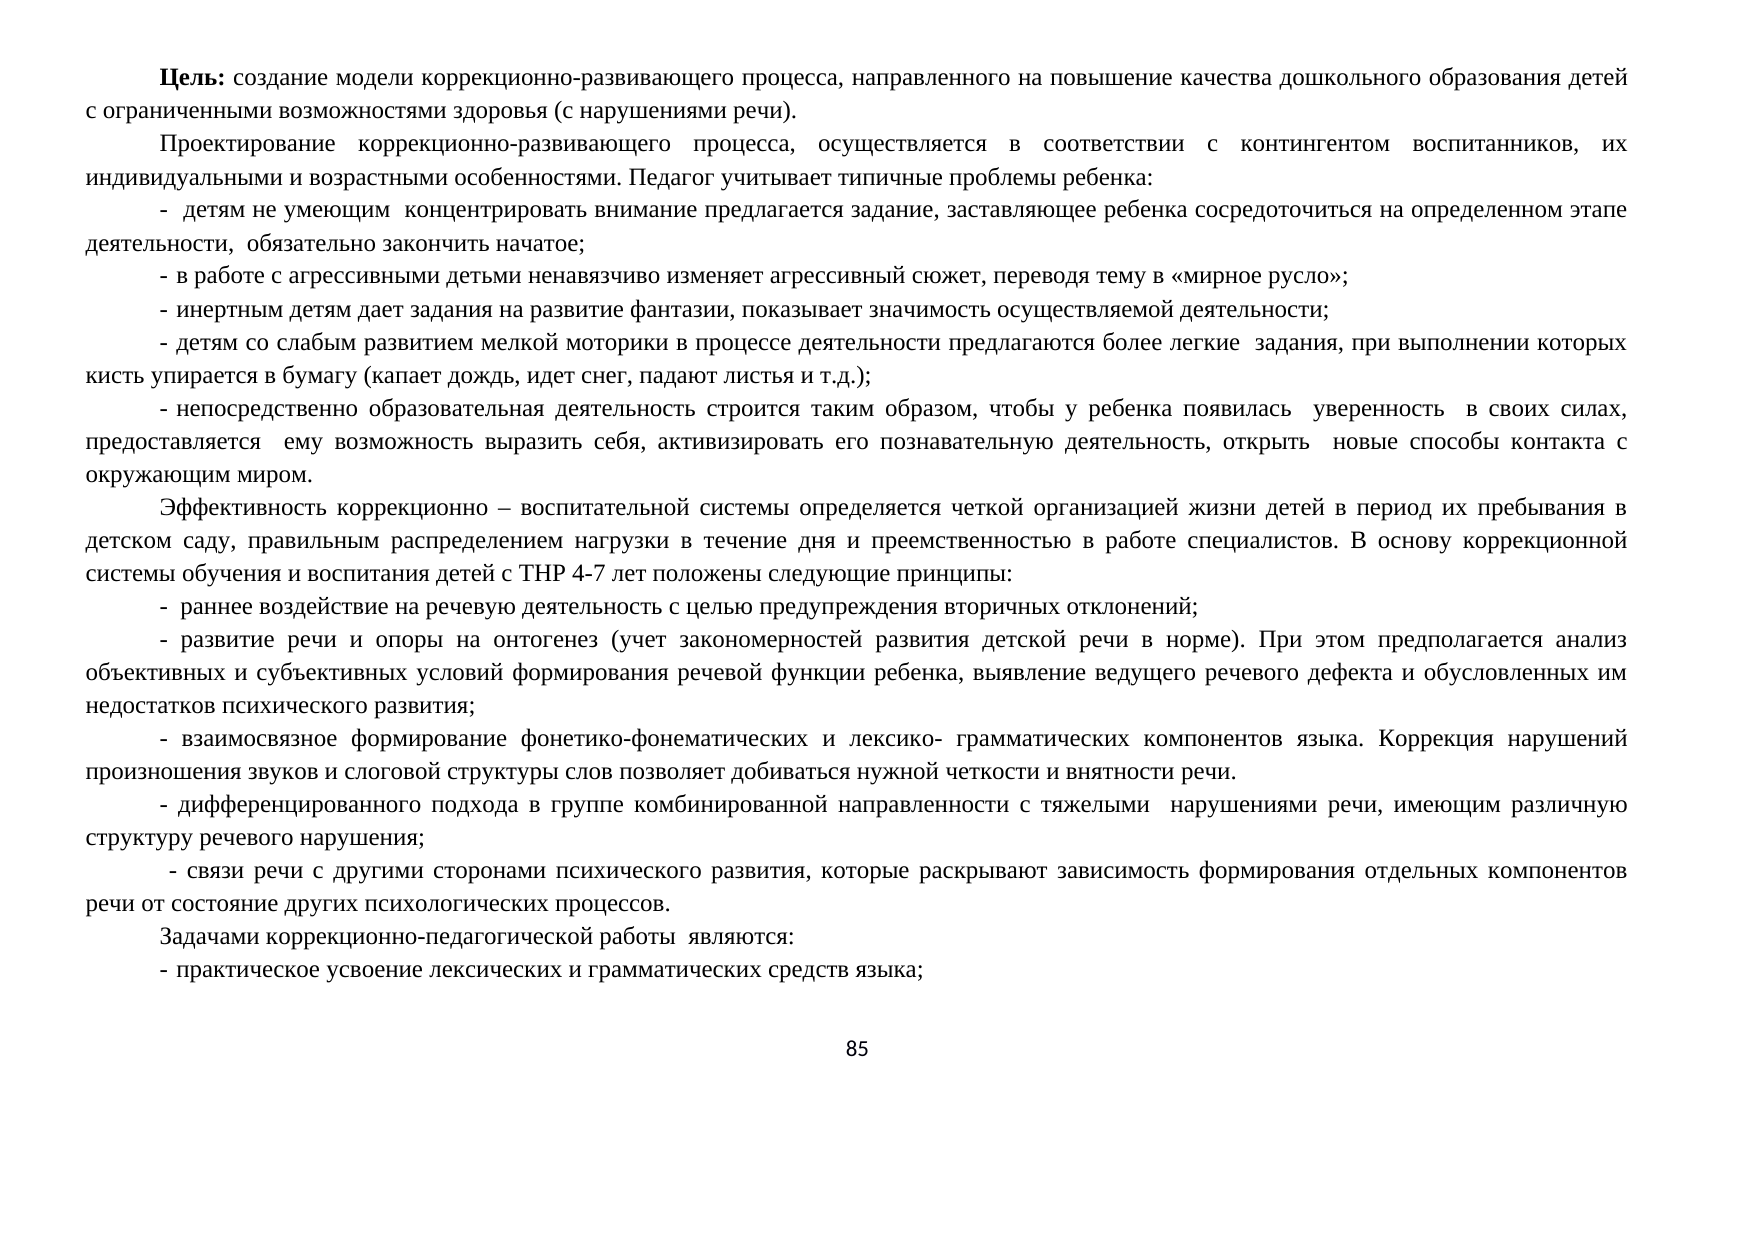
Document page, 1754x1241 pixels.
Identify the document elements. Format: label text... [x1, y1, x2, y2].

list непосредственно образовательная деятельность строится таким образом, чтобы у ребенка появилась уверенность в своих силах, предоставляется ему возможность выразить себя, активизировать его познавательную деятельность, открыть новые способы контакта с окружающим миром. [85, 393, 1629, 487]
text Задачами коррекционно-педагогической работы являются: [85, 921, 1629, 950]
text Эффективность коррекционно – воспитательной системы определяется четкой организацией жизни детей в период их пребывания в детском саду, правильным распределением нагрузки в течение дня и преемственностью в работе специалистов. В основу коррекционной системы обучения и воспитания детей с ТНР 4-7 лет положены следующие принципы: [85, 492, 1629, 587]
text - развитие речи и опоры на онтогенез (учет закономерностей развития детской речи в норме). При этом предполагается анализ объективных и субъективных условий формирования речевой функции ребенка, выявление ведущего речевого дефекта и обусловленных им недостатков психического развития; [85, 624, 1629, 719]
text Проектирование коррекционно-развивающего процесса, осуществляется в соответствии с контингентом воспитанников, их индивидуальными и возрастными особенностями. Педагог учитывает типичные проблемы ребенка: [85, 128, 1629, 190]
text Цель: создание модели коррекционно-развивающего процесса, направленного на повышение качества дошкольного образования детей с ограниченными возможностями здоровья (с нарушениями речи). [85, 62, 1629, 124]
list детям со слабым развитием мелкой моторики в процессе деятельности предлагаются более легкие задания, при выполнении которых кисть упирается в бумагу (капает дождь, идет снег, падают листья и т.д.); [85, 327, 1629, 388]
text - раннее воздействие на речевую деятельность с целью предупреждения вторичных отклонений; [85, 591, 1629, 619]
list в работе с агрессивными детьми ненавязчиво изменяет агрессивный сюжет, переводя тему в «мирное русло»; [85, 261, 1629, 289]
text - связи речи с другими сторонами психического развития, которые раскрывают зависимость формирования отдельных компонентов речи от состояние других психологических процессов. [85, 855, 1629, 917]
list инертным детям дает задания на развитие фантазии, показывает значимость осуществляемой деятельности; [85, 294, 1629, 322]
list детям не умеющим концентрировать внимание предлагается задание, заставляющее ребенка сосредоточиться на определенном этапе деятельности, обязательно закончить начатое; [85, 194, 1629, 256]
text - взаимосвязное формирование фонетико-фонематических и лексико- грамматических компонентов языка. Коррекция нарушений произношения звуков и слоговой структуры слов позволяет добиваться нужной четкости и внятности речи. [85, 723, 1629, 785]
text - дифференцированного подхода в группе комбинированной направленности с тяжелыми нарушениями речи, имеющим различную структуру речевого нарушения; [85, 789, 1629, 851]
list практическое усвоение лексических и грамматических средств языка; [85, 954, 1629, 983]
